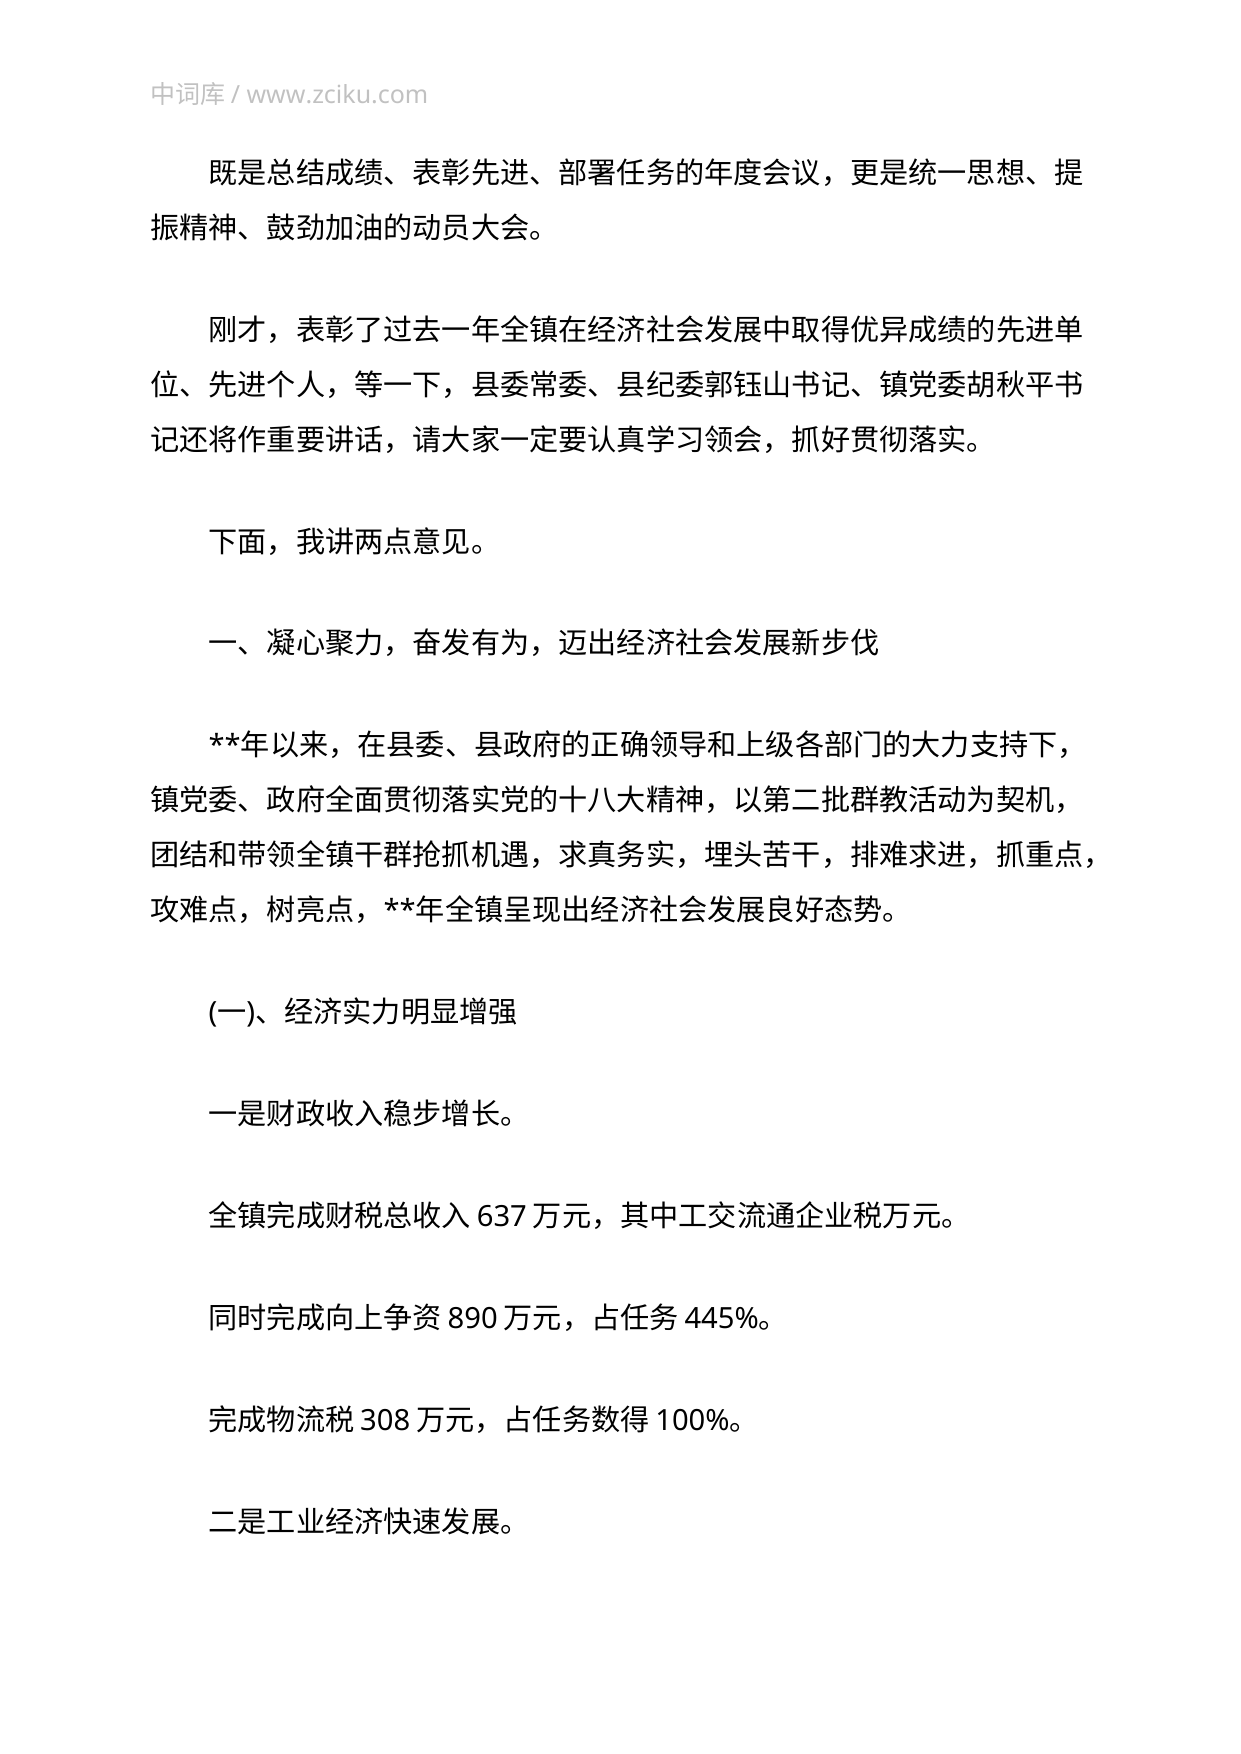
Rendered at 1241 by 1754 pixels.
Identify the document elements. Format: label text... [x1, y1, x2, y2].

text **年以来，在县委、县政府的正确领导和上级各部门的大力支持下，镇党委、政府全面贯彻落实党的十八大精神，以第二批群教活动为契机，团结和带领全镇干群抢抓机遇，求真务实，埋头苦干，排难求进，抓重点，攻难点，树亮点，**年全镇呈现出经济社会发展良好态势。 [150, 722, 1090, 929]
text 刚才，表彰了过去一年全镇在经济社会发展中取得优异成绩的先进单位、先进个人，等一下，县委常委、县纪委郭钰山书记、镇党委胡秋平书记还将作重要讲话，请大家一定要认真学习领会，抓好贯彻落实。 [150, 307, 1090, 459]
text 下面，我讲两点意见。 [150, 518, 1090, 561]
text 二是工业经济快速发展。 [150, 1498, 1090, 1541]
text 完成物流税308万元，占任务数得100%。 [150, 1396, 1090, 1439]
text 既是总结成绩、表彰先进、部署任务的年度会议，更是统一思想、提振精神、鼓劲加油的动员大会。 [150, 150, 1090, 247]
text 全镇完成财税总收入637万元，其中工交流通企业税万元。 [150, 1192, 1090, 1235]
text (一)、经济实力明显增强 [150, 988, 1090, 1031]
text 同时完成向上争资890万元，占任务445%。 [150, 1294, 1090, 1337]
text 一、凝心聚力，奋发有为，迈出经济社会发展新步伐 [150, 620, 1090, 662]
text 一是财政收入稳步增长。 [150, 1091, 1090, 1133]
